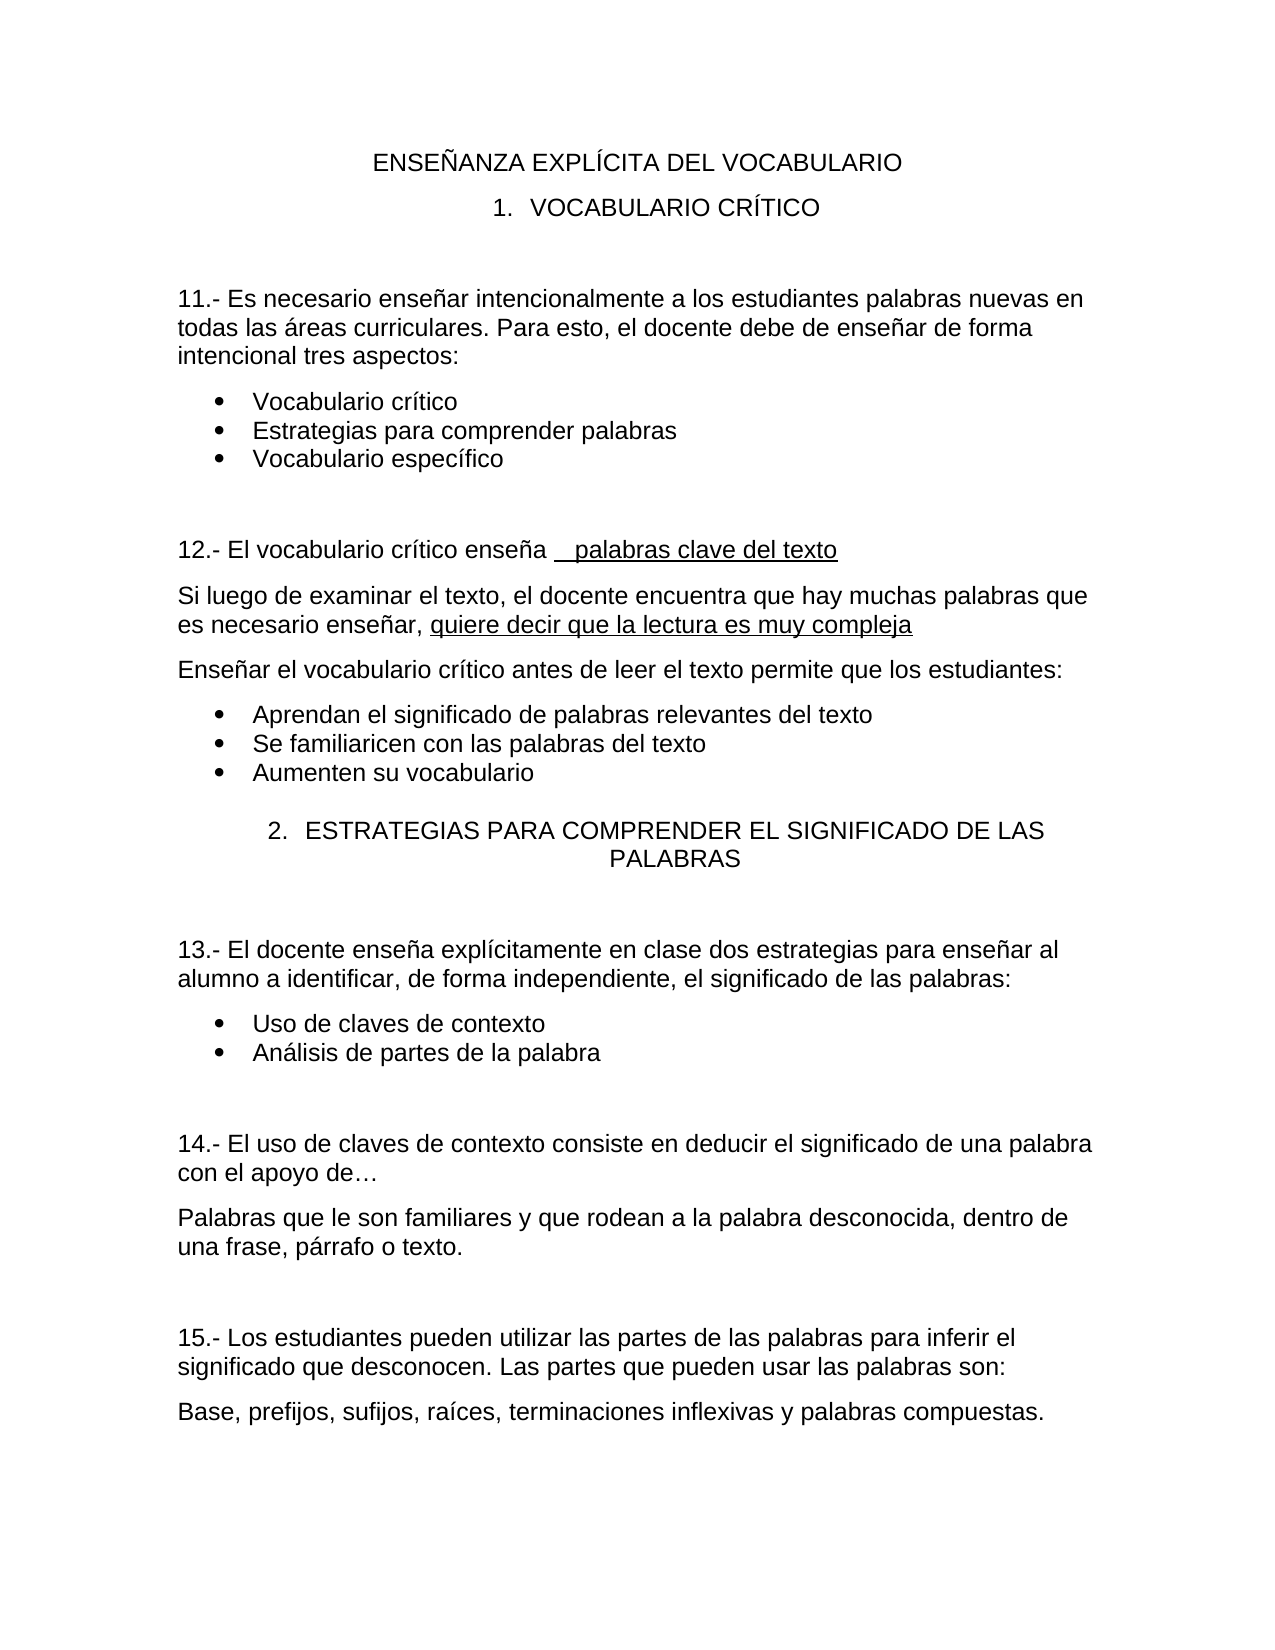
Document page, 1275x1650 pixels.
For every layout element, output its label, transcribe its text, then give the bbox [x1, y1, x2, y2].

list Aumenten su vocabulario [215, 758, 1098, 787]
text 12.- El vocabulario crítico enseña palabras clave del texto [177, 535, 1098, 564]
text 13.- El docente enseña explícitamente en clase dos estrategias para enseñar al alumno a identificar, de forma independiente, el significado de las palabras: [177, 935, 1098, 993]
text Enseñar el vocabulario crítico antes de leer el texto permite que los estudiantes: [177, 655, 1098, 684]
list Aprendan el significado de palabras relevantes del texto [215, 700, 1098, 729]
list Estrategias para comprender palabras [215, 416, 1098, 444]
text 11.- Es necesario enseñar intencionalmente a los estudiantes palabras nuevas en todas las áreas curriculares. Para esto, el docente debe de enseñar de forma intencional tres aspectos: [177, 284, 1098, 370]
text ENSEÑANZA EXPLÍCITA DEL VOCABULARIO [177, 148, 1098, 176]
list Vocabulario específico [215, 444, 1098, 473]
text Si luego de examinar el texto, el docente encuentra que hay muchas palabras que es necesario enseñar, quiere decir que la lectura es muy compleja [177, 581, 1098, 638]
list VOCABULARIO CRÍTICO [215, 193, 1098, 222]
text Base, prefijos, sufijos, raíces, terminaciones inflexivas y palabras compuestas. [177, 1397, 1098, 1426]
list Se familiaricen con las palabras del texto [215, 729, 1098, 758]
list Análisis de partes de la palabra [215, 1038, 1098, 1067]
text 15.- Los estudiantes pueden utilizar las partes de las palabras para inferir el significado que desconocen. Las partes que pueden usar las palabras son: [177, 1323, 1098, 1381]
text 14.- El uso de claves de contexto consiste en deducir el significado de una palabra con el apoyo de… [177, 1129, 1098, 1187]
list ESTRATEGIAS PARA COMPRENDER EL SIGNIFICADO DE LAS PALABRAS [215, 816, 1098, 873]
text Palabras que le son familiares y que rodean a la palabra desconocida, dentro de una frase, párrafo o texto. [177, 1203, 1098, 1261]
list Vocabulario crítico [215, 387, 1098, 416]
list Uso de claves de contexto [215, 1009, 1098, 1038]
